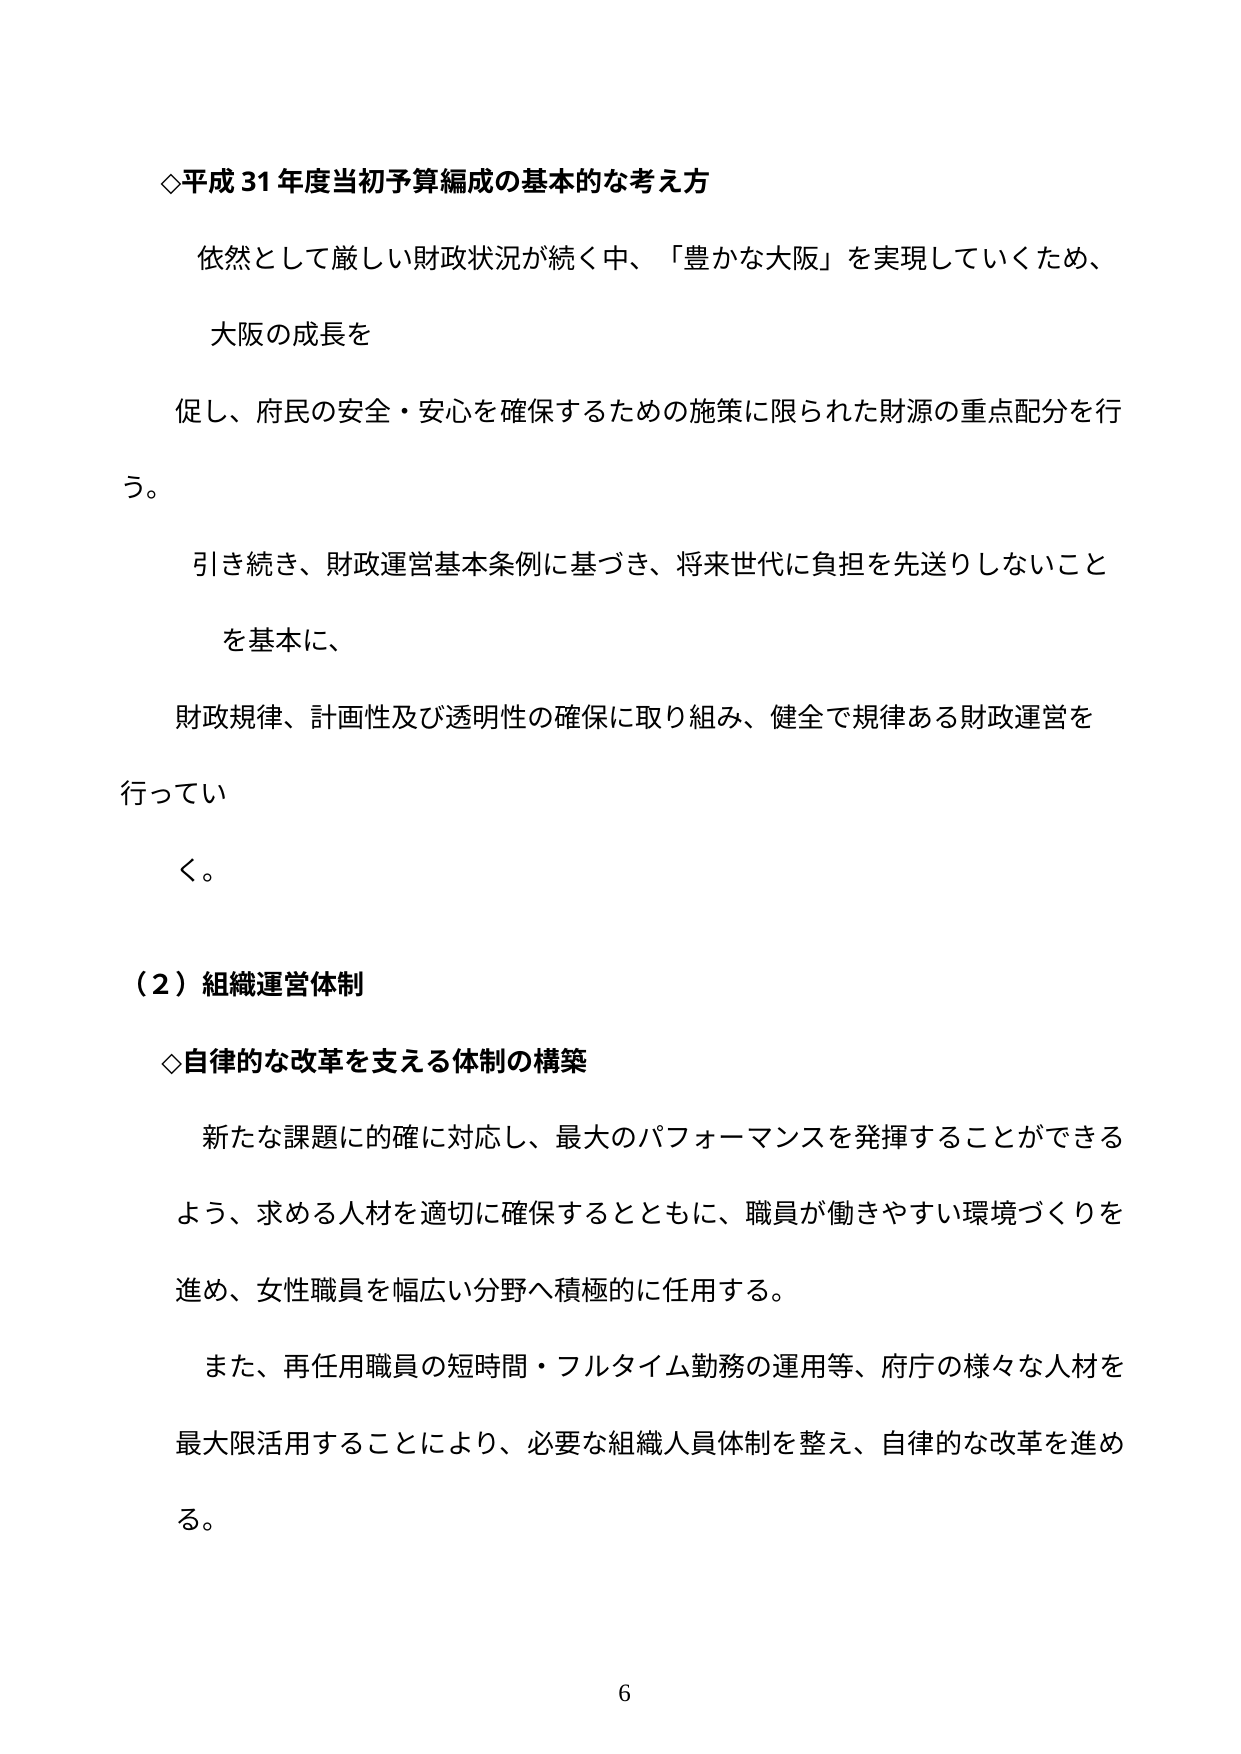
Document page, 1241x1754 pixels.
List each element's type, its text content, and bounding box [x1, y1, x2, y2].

text （２）組織運営体制 [121, 944, 1128, 1021]
text 新たな課題に的確に対応し、最大のパフォーマンスを発揮することができるよう、求める人材を適切に確保するとともに、職員が働きやすい環境づくりを進め、女性職員を幅広い分野へ積極的に任用する。 [175, 1097, 1128, 1327]
text 引き続き、財政運営基本条例に基づき、将来世代に負担を先送りしないことを基本に、 [153, 524, 1128, 677]
text 促し、府民の安全・安心を確保するための施策に限られた財源の重点配分を行う。 [121, 371, 1128, 524]
text また、再任用職員の短時間・フルタイム勤務の運用等、府庁の様々な人材を最大限活用することにより、必要な組織人員体制を整え、自律的な改革を進める。 [175, 1327, 1128, 1556]
text ◇自律的な改革を支える体制の構築 [121, 1021, 1128, 1097]
text 財政規律、計画性及び透明性の確保に取り組み、健全で規律ある財政運営を行ってい [121, 677, 1128, 830]
text 依然として厳しい財政状況が続く中、「豊かな大阪」を実現していくため、大阪の成長を [197, 218, 1128, 371]
text ◇平成31年度当初予算編成の基本的な考え方 [153, 142, 1128, 218]
text く。 [121, 830, 1128, 906]
